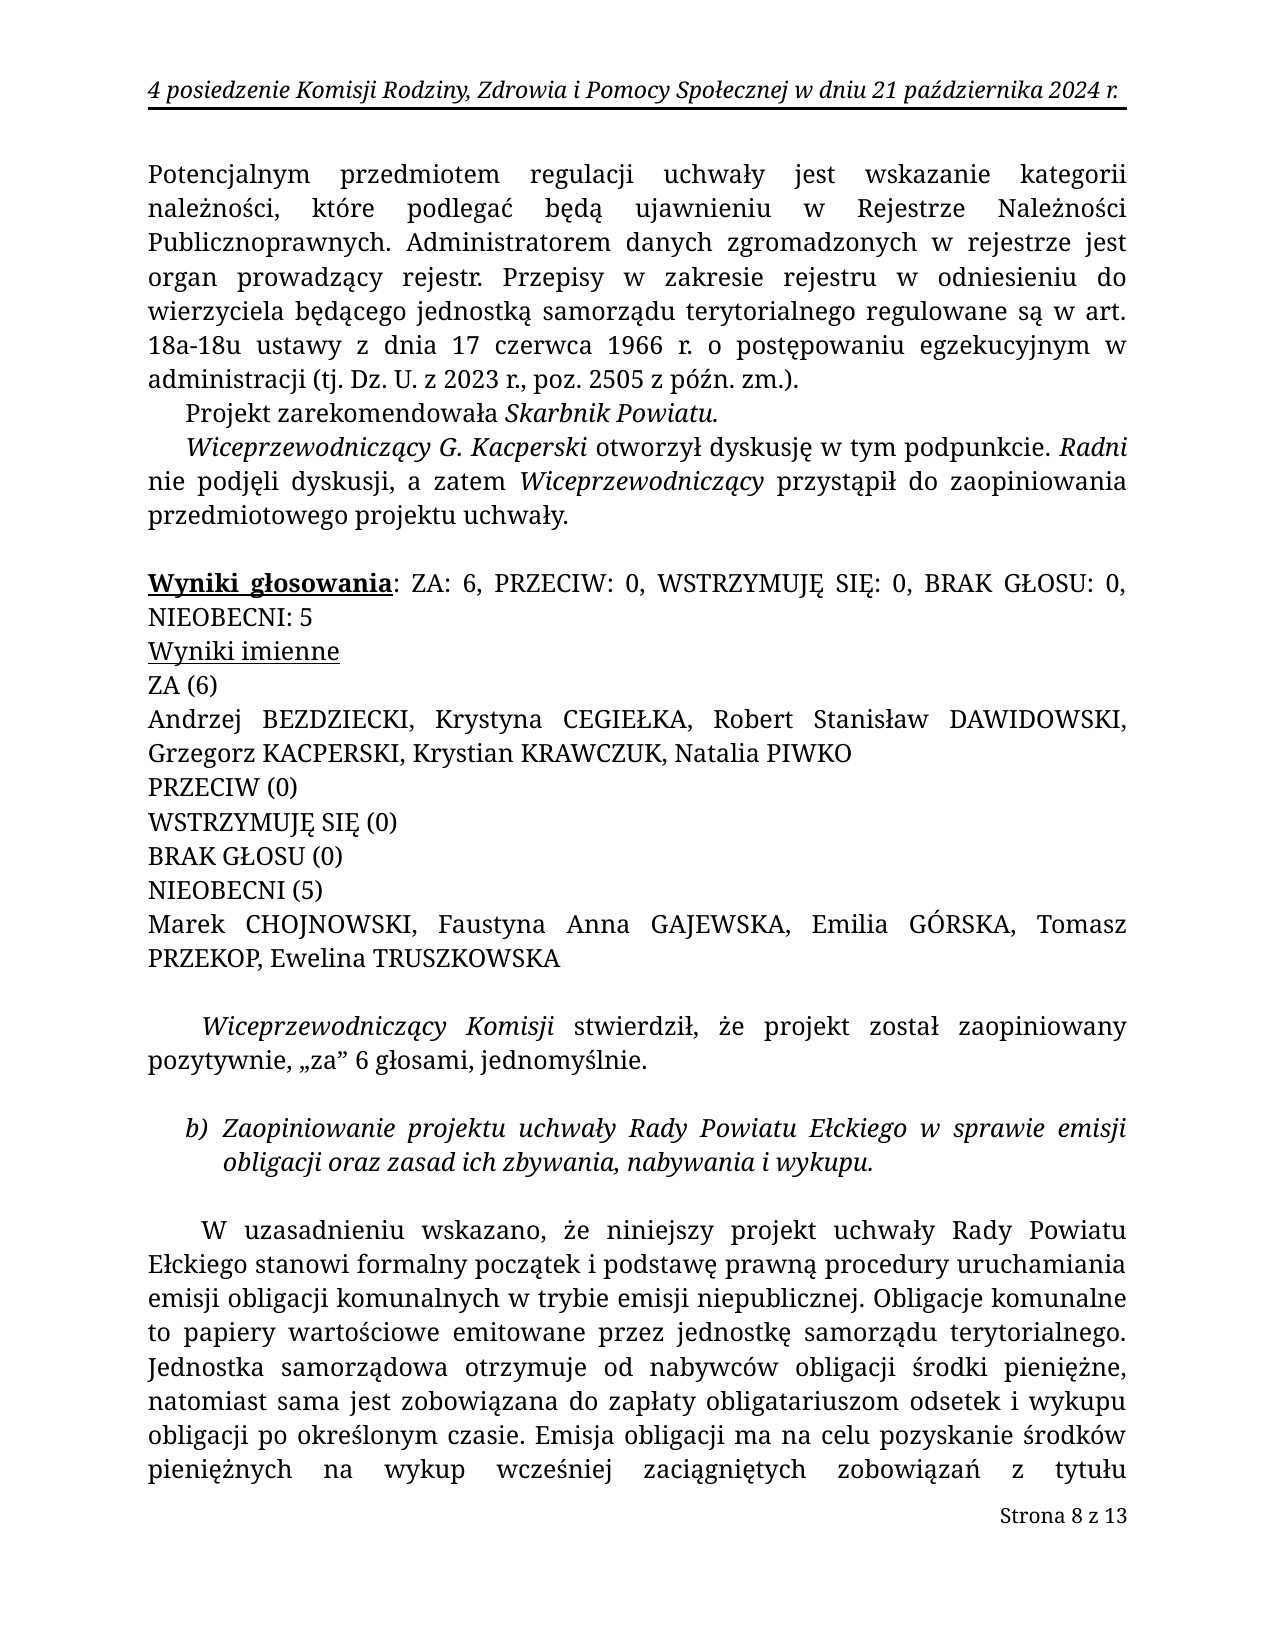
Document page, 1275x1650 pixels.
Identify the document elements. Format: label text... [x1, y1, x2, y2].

text Wyniki imienne [148, 634, 1127, 668]
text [148, 157, 1127, 395]
text NIEOBECNI (5) [148, 872, 1127, 906]
text PRZECIW (0) [148, 770, 1127, 804]
text Projekt zarekomendowała Skarbnik Powiatu. [148, 395, 1127, 429]
list Zaopiniowanie projektu uchwały Rady Powiatu Ełckiego w sprawie emisji obligacji oraz zasad ich zbywania, nabywania i wykupu. [185, 1111, 1127, 1179]
text BRAK GŁOSU (0) [148, 838, 1127, 872]
text Wiceprzewodniczący G. Kacperski otworzył dyskusję w tym podpunkcie. Radni nie podjęli dyskusji, a zatem Wiceprzewodniczący przystąpił do zaopiniowania przedmiotowego projektu uchwały. [148, 429, 1127, 532]
text Andrzej BEZDZIECKI, Krystyna CEGIEŁKA, Robert Stanisław DAWIDOWSKI, Grzegorz KACPERSKI, Krystian KRAWCZUK, Natalia PIWKO [148, 702, 1127, 770]
text Wiceprzewodniczący Komisji stwierdził, że projekt został zaopiniowany pozytywnie, „za” 6 głosami, jednomyślnie. [148, 1008, 1127, 1077]
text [148, 1213, 1127, 1485]
text Wyniki głosowania: ZA: 6, PRZECIW: 0, WSTRZYMUJĘ SIĘ: 0, BRAK GŁOSU: 0, NIEOBECNI: 5 [148, 566, 1127, 634]
text ZA (6) [148, 668, 1127, 702]
text WSTRZYMUJĘ SIĘ (0) [148, 804, 1127, 838]
text Marek CHOJNOWSKI, Faustyna Anna GAJEWSKA, Emilia GÓRSKA, Tomasz PRZEKOP, Ewelina TRUSZKOWSKA [148, 906, 1127, 974]
